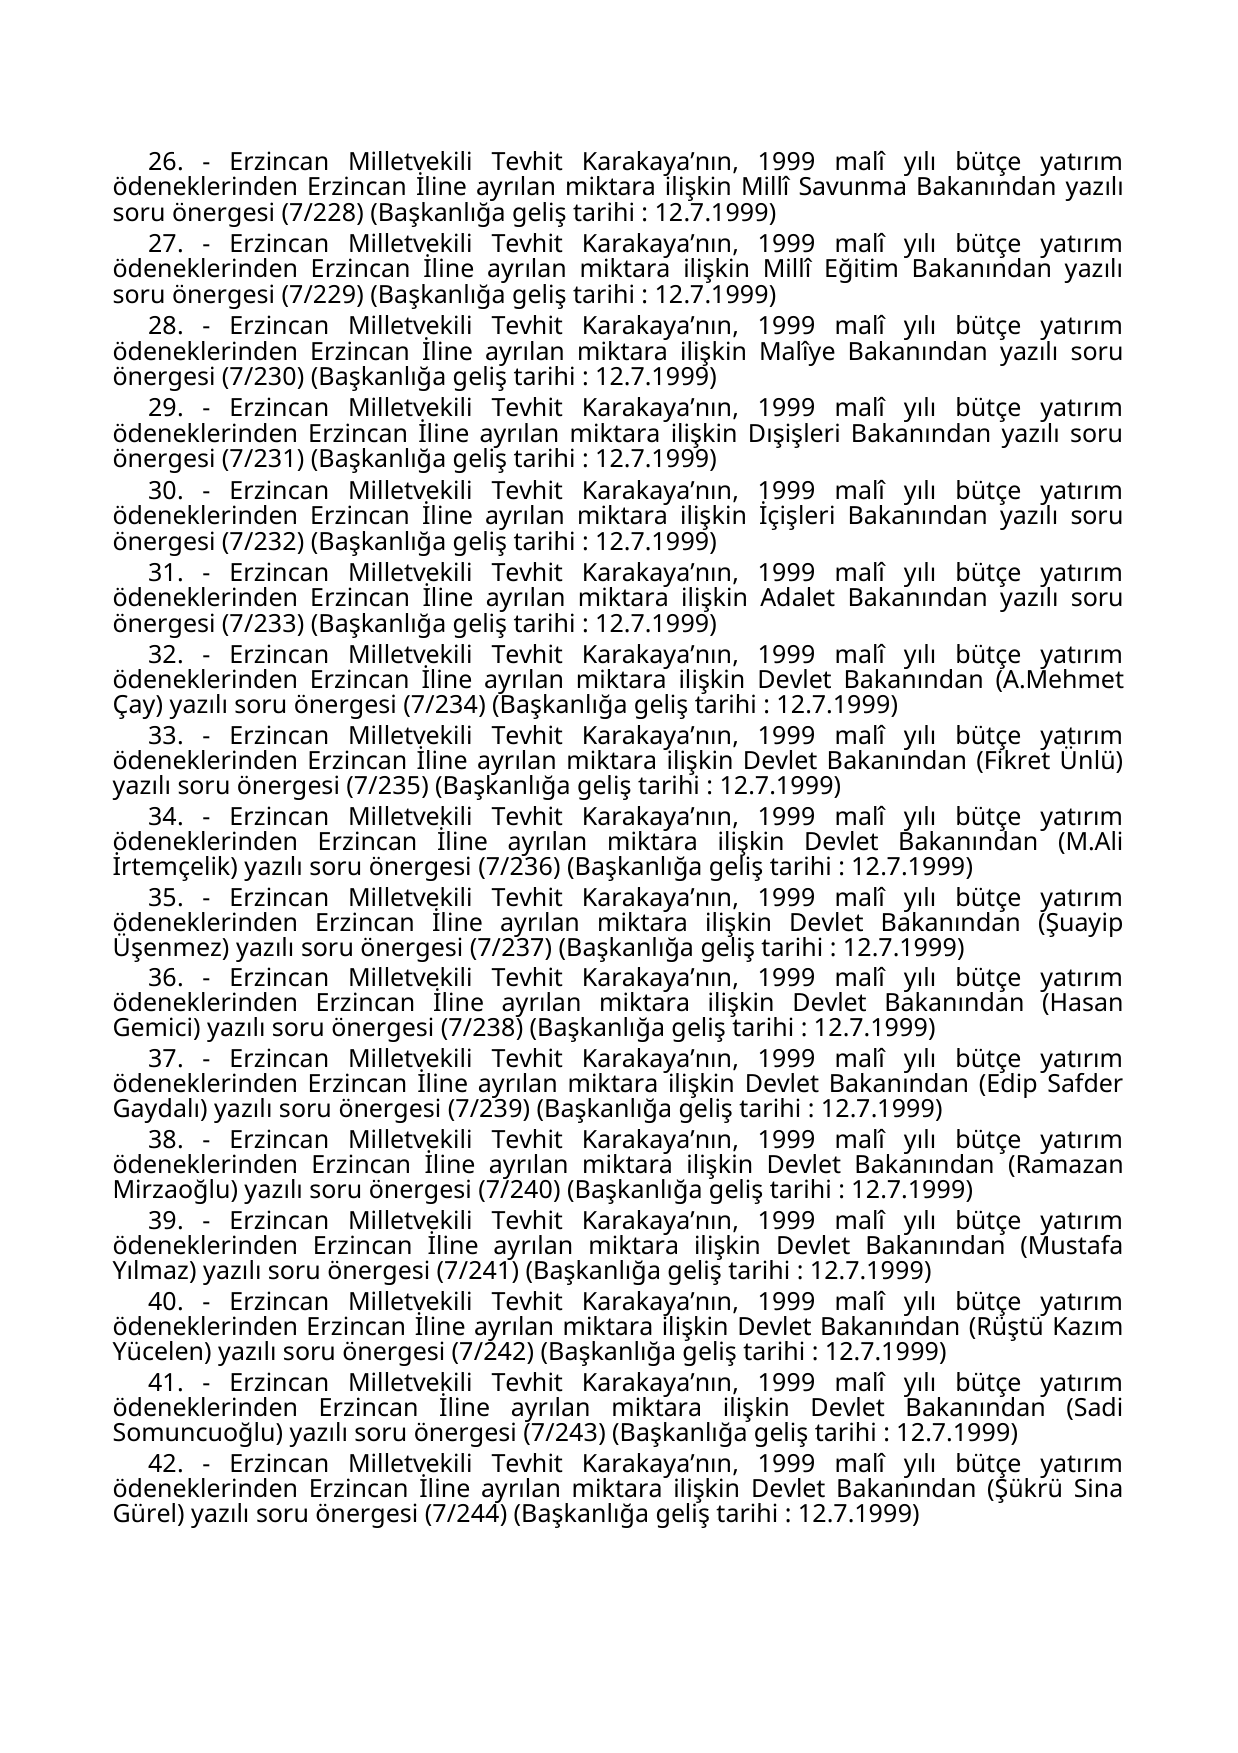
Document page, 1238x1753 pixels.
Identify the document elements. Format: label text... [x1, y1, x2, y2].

text 36. - Erzincan Milletvekili Tevhit Karakaya’nın, 1999 malî yılı bütçe yatırım ödeneklerinden Erzincan İline ayrılan miktara ilişkin Devlet Bakanından (Hasan Gemici) yazılı soru önergesi (7/238) (Başkanlığa geliş tarihi : 12.7.1999) [112, 967, 1125, 1042]
text 31. - Erzincan Milletvekili Tevhit Karakaya’nın, 1999 malî yılı bütçe yatırım ödeneklerinden Erzincan İline ayrılan miktara ilişkin Adalet Bakanından yazılı soru önergesi (7/233) (Başkanlığa geliş tarihi : 12.7.1999) [112, 561, 1125, 637]
text 34. - Erzincan Milletvekili Tevhit Karakaya’nın, 1999 malî yılı bütçe yatırım ödeneklerinden Erzincan İline ayrılan miktara ilişkin Devlet Bakanından (M.Ali İrtemçelik) yazılı soru önergesi (7/236) (Başkanlığa geliş tarihi : 12.7.1999) [112, 805, 1125, 880]
text 40. - Erzincan Milletvekili Tevhit Karakaya’nın, 1999 malî yılı bütçe yatırım ödeneklerinden Erzincan İline ayrılan miktara ilişkin Devlet Bakanından (Rüştü Kazım Yücelen) yazılı soru önergesi (7/242) (Başkanlığa geliş tarihi : 12.7.1999) [112, 1291, 1125, 1366]
text 30. - Erzincan Milletvekili Tevhit Karakaya’nın, 1999 malî yılı bütçe yatırım ödeneklerinden Erzincan İline ayrılan miktara ilişkin İçişleri Bakanından yazılı soru önergesi (7/232) (Başkanlığa geliş tarihi : 12.7.1999) [112, 479, 1125, 555]
text 38. - Erzincan Milletvekili Tevhit Karakaya’nın, 1999 malî yılı bütçe yatırım ödeneklerinden Erzincan İline ayrılan miktara ilişkin Devlet Bakanından (Ramazan Mirzaoğlu) yazılı soru önergesi (7/240) (Başkanlığa geliş tarihi : 12.7.1999) [112, 1129, 1125, 1204]
text 39. - Erzincan Milletvekili Tevhit Karakaya’nın, 1999 malî yılı bütçe yatırım ödeneklerinden Erzincan İline ayrılan miktara ilişkin Devlet Bakanından (Mustafa Yılmaz) yazılı soru önergesi (7/241) (Başkanlığa geliş tarihi : 12.7.1999) [112, 1210, 1125, 1285]
text 37. - Erzincan Milletvekili Tevhit Karakaya’nın, 1999 malî yılı bütçe yatırım ödeneklerinden Erzincan İline ayrılan miktara ilişkin Devlet Bakanından (Edip Safder Gaydalı) yazılı soru önergesi (7/239) (Başkanlığa geliş tarihi : 12.7.1999) [112, 1048, 1125, 1123]
text 35. - Erzincan Milletvekili Tevhit Karakaya’nın, 1999 malî yılı bütçe yatırım ödeneklerinden Erzincan İline ayrılan miktara ilişkin Devlet Bakanından (Şuayip Üşenmez) yazılı soru önergesi (7/237) (Başkanlığa geliş tarihi : 12.7.1999) [112, 886, 1125, 961]
text 28. - Erzincan Milletvekili Tevhit Karakaya’nın, 1999 malî yılı bütçe yatırım ödeneklerinden Erzincan İline ayrılan miktara ilişkin Malîye Bakanından yazılı soru önergesi (7/230) (Başkanlığa geliş tarihi : 12.7.1999) [112, 314, 1125, 391]
text 27. - Erzincan Milletvekili Tevhit Karakaya’nın, 1999 malî yılı bütçe yatırım ödeneklerinden Erzincan İline ayrılan miktara ilişkin Millî Eğitim Bakanından yazılı soru önergesi (7/229) (Başkanlığa geliş tarihi : 12.7.1999) [112, 232, 1125, 308]
text 42. - Erzincan Milletvekili Tevhit Karakaya’nın, 1999 malî yılı bütçe yatırım ödeneklerinden Erzincan İline ayrılan miktara ilişkin Devlet Bakanından (Şükrü Sina Gürel) yazılı soru önergesi (7/244) (Başkanlığa geliş tarihi : 12.7.1999) [112, 1452, 1125, 1527]
text 41. - Erzincan Milletvekili Tevhit Karakaya’nın, 1999 malî yılı bütçe yatırım ödeneklerinden Erzincan İline ayrılan miktara ilişkin Devlet Bakanından (Sadi Somuncuoğlu) yazılı soru önergesi (7/243) (Başkanlığa geliş tarihi : 12.7.1999) [112, 1372, 1125, 1447]
text 33. - Erzincan Milletvekili Tevhit Karakaya’nın, 1999 malî yılı bütçe yatırım ödeneklerinden Erzincan İline ayrılan miktara ilişkin Devlet Bakanından (Fikret Ünlü) yazılı soru önergesi (7/235) (Başkanlığa geliş tarihi : 12.7.1999) [112, 724, 1125, 799]
text 32. - Erzincan Milletvekili Tevhit Karakaya’nın, 1999 malî yılı bütçe yatırım ödeneklerinden Erzincan İline ayrılan miktara ilişkin Devlet Bakanından (A.Mehmet Çay) yazılı soru önergesi (7/234) (Başkanlığa geliş tarihi : 12.7.1999) [112, 643, 1125, 718]
text 29. - Erzincan Milletvekili Tevhit Karakaya’nın, 1999 malî yılı bütçe yatırım ödeneklerinden Erzincan İline ayrılan miktara ilişkin Dışişleri Bakanından yazılı soru önergesi (7/231) (Başkanlığa geliş tarihi : 12.7.1999) [112, 397, 1125, 473]
text 26. - Erzincan Milletvekili Tevhit Karakaya’nın, 1999 malî yılı bütçe yatırım ödeneklerinden Erzincan İline ayrılan miktara ilişkin Millî Savunma Bakanından yazılı soru önergesi (7/228) (Başkanlığa geliş tarihi : 12.7.1999) [112, 150, 1125, 226]
